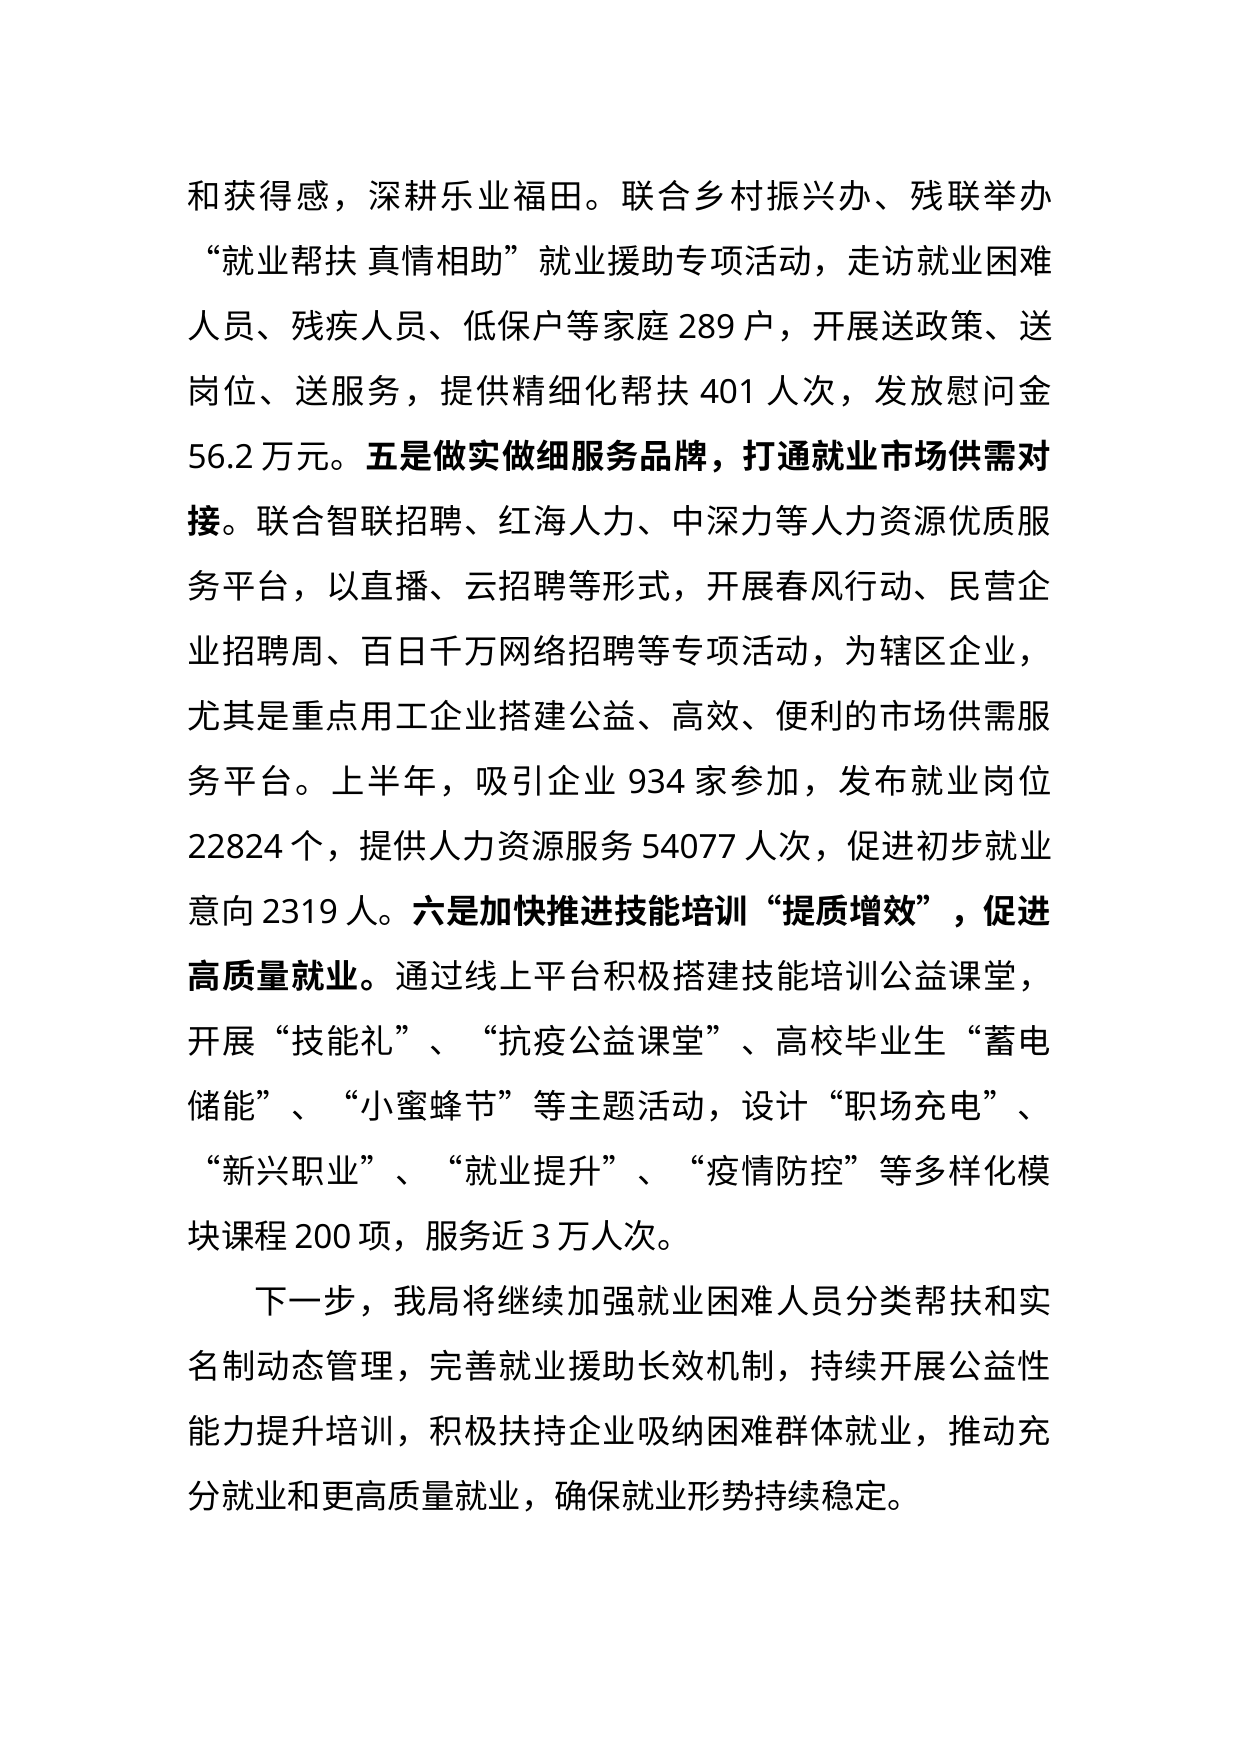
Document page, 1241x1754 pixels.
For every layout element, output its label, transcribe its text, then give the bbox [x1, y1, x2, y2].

list 下一步，我局将继续加强就业困难人员分类帮扶和实名制动态管理，完善就业援助长效机制，持续开展公益性能力提升培训，积极扶持企业吸纳困难群体就业，推动充分就业和更高质量就业，确保就业形势持续稳定。 [187, 1267, 1053, 1527]
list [187, 162, 1053, 1267]
